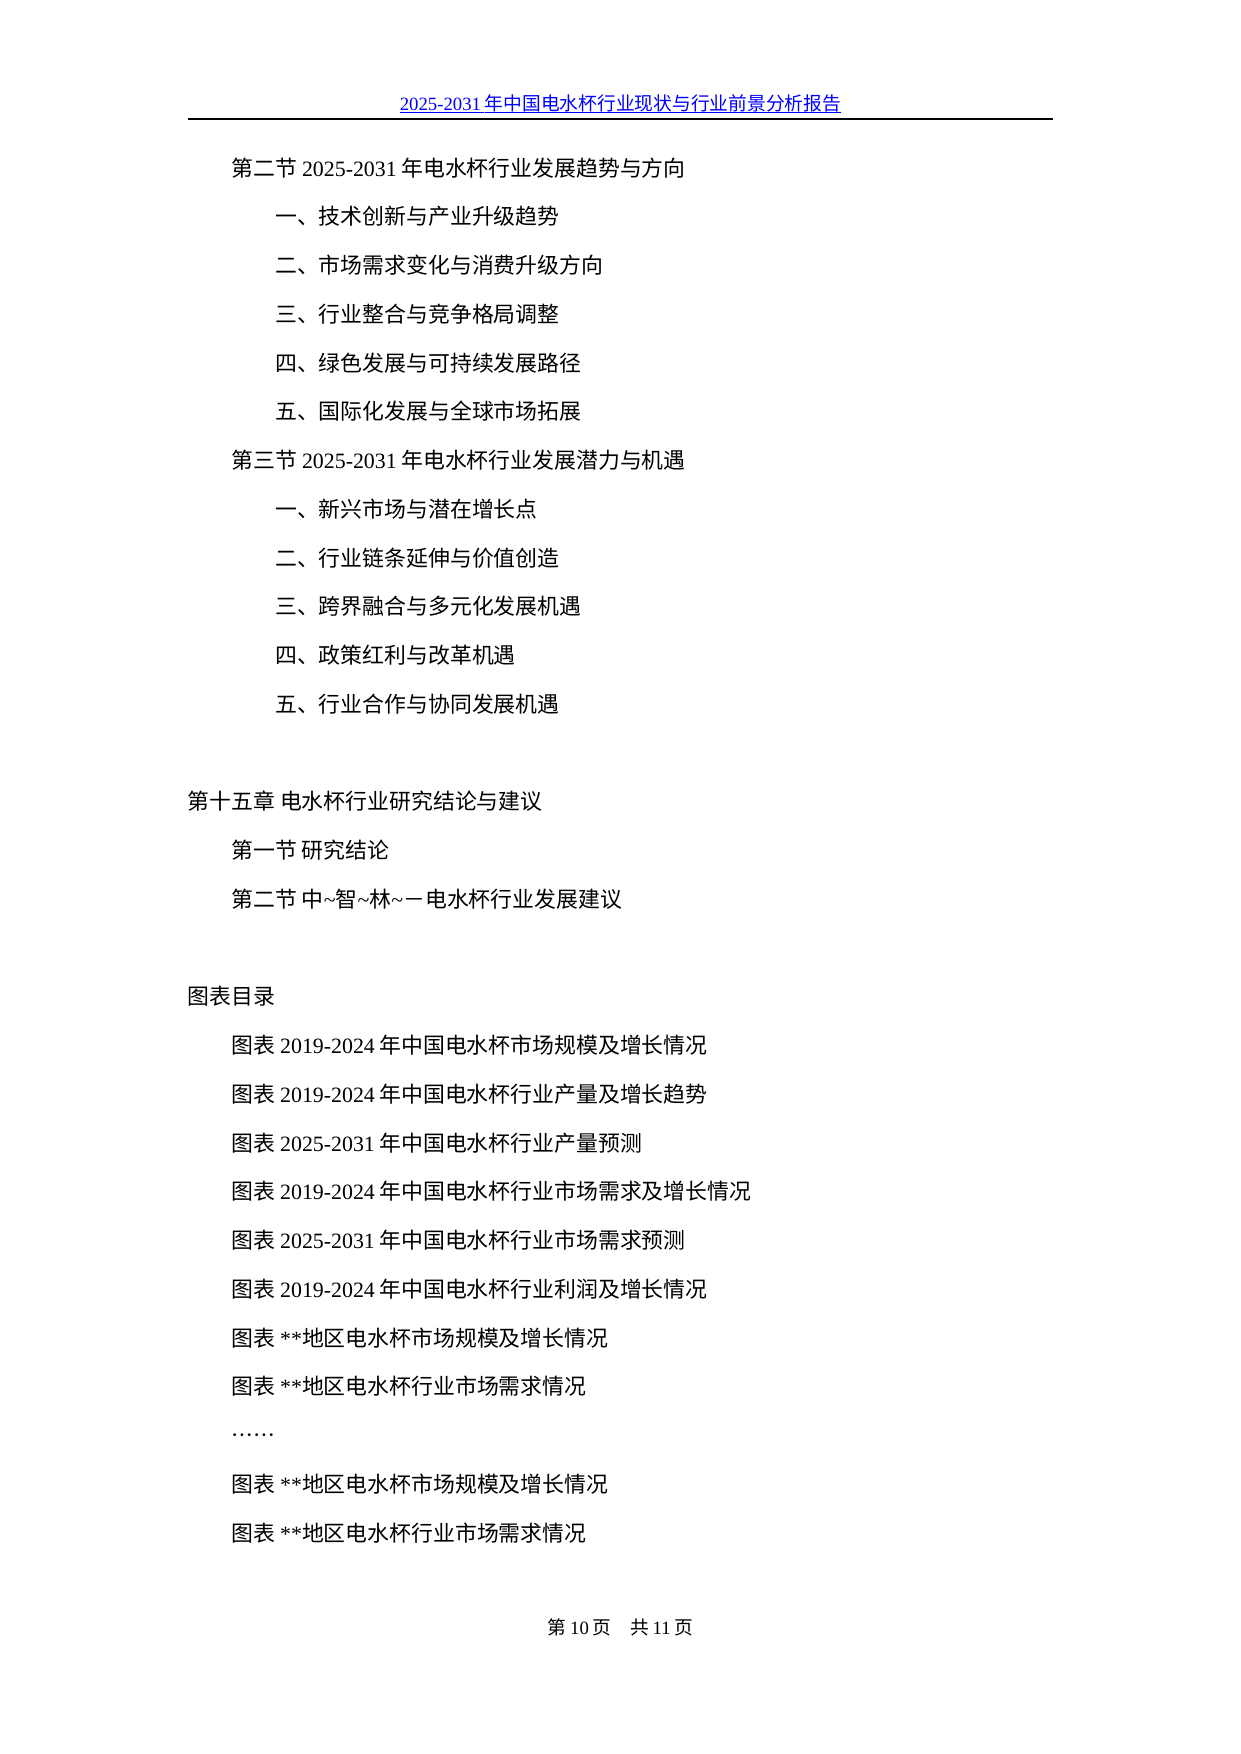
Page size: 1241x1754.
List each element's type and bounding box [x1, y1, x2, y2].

text [187, 150, 1053, 1548]
